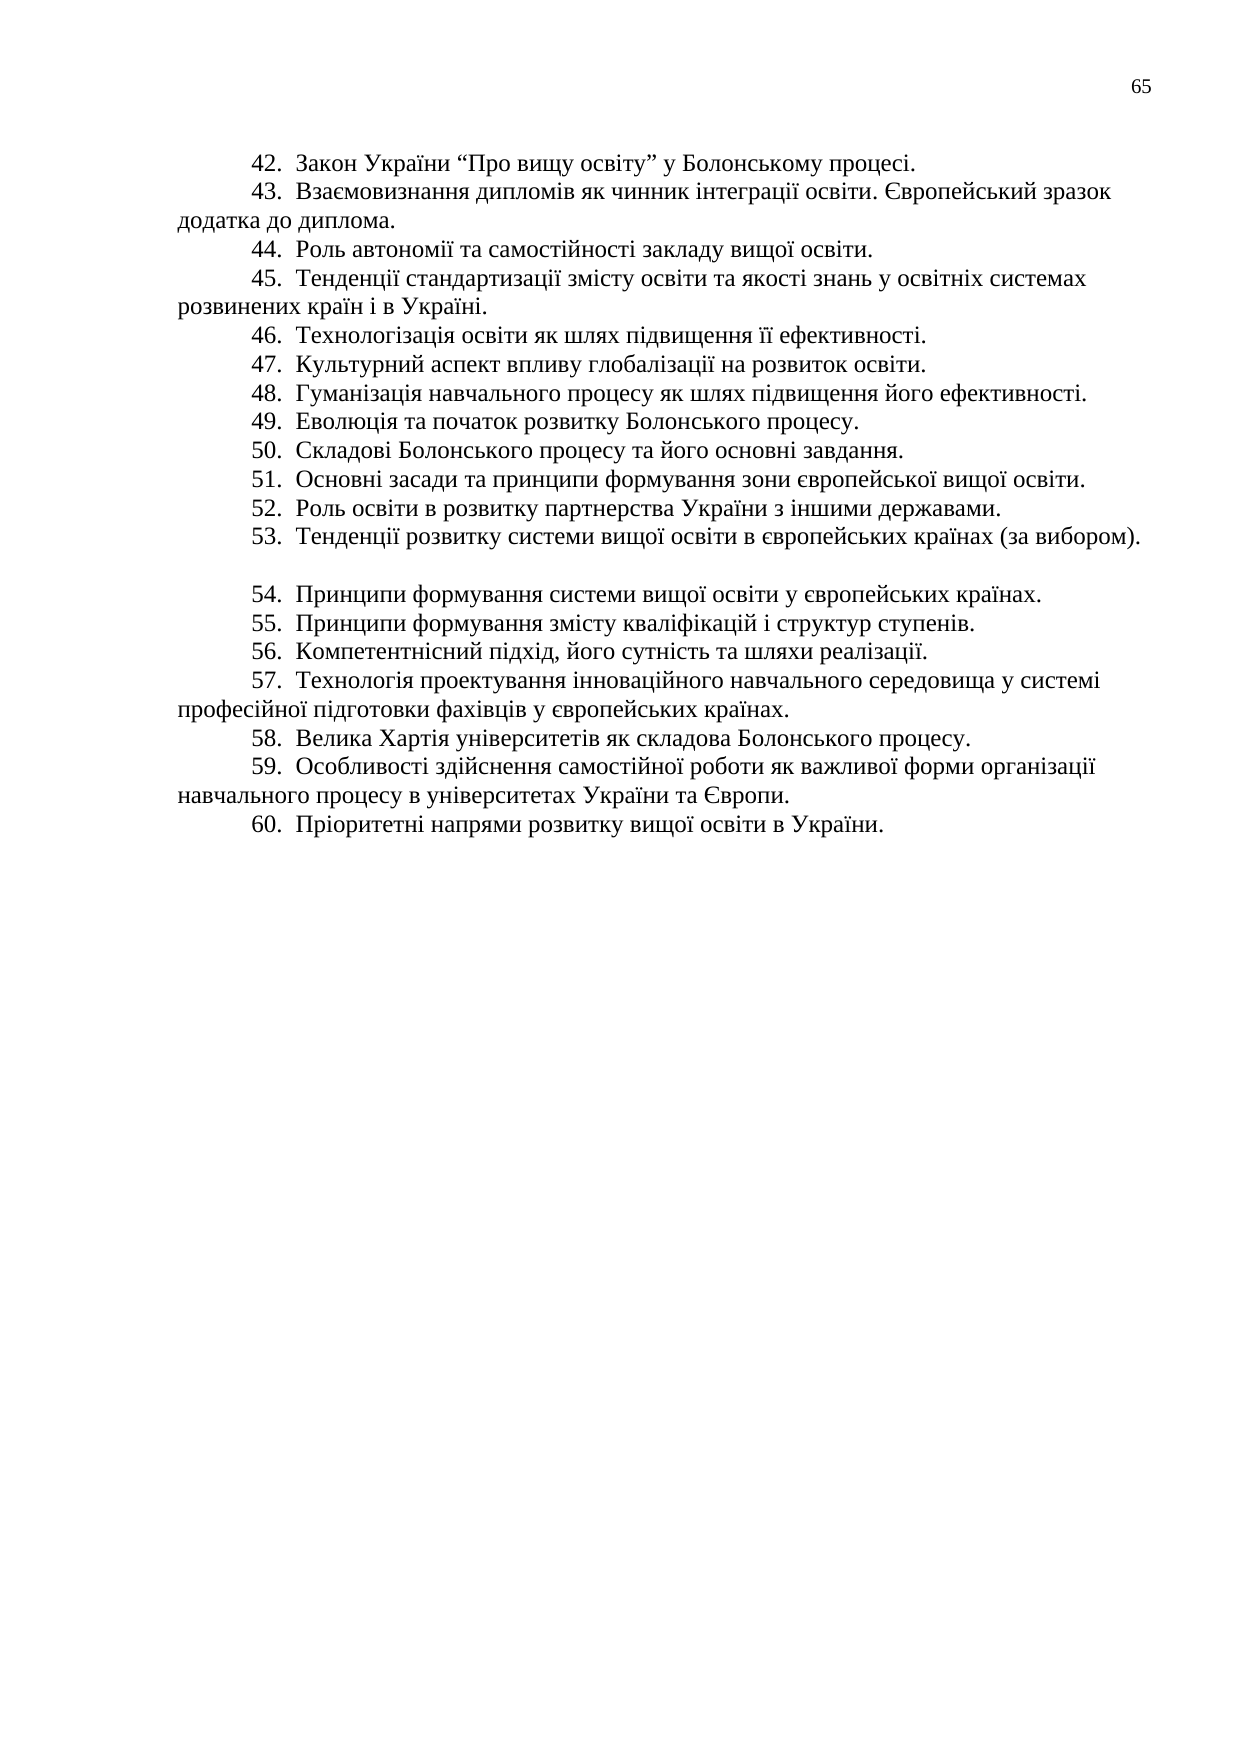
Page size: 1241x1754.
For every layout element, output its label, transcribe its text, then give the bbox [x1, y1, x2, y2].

list Принципи формування системи вищої освіти у європейських країнах. [177, 579, 1152, 608]
list Особливості здійснення самостійної роботи як важливої форми організації навчального процесу в університетах України та Європи. [177, 751, 1152, 809]
list Пріоритетні напрями розвитку вищої освіти в України. [177, 809, 1152, 838]
list Велика Хартія університетів як складова Болонського процесу. [177, 723, 1152, 751]
list Технологія проектування інноваційного навчального середовища у системі професійної підготовки фахівців у європейських країнах. [177, 665, 1152, 723]
list Компетентнісний підхід, його сутність та шляхи реалізації. [177, 636, 1152, 665]
list Еволюція та початок розвитку Болонського процесу. [177, 406, 1152, 435]
list Складові Болонського процесу та його основні завдання. [177, 435, 1152, 464]
list Роль освіти в розвитку партнерства України з іншими державами. [177, 493, 1152, 521]
list Технологізація освіти як шлях підвищення її ефективності. [177, 320, 1152, 349]
list Взаємовизнання дипломів як чинник інтеграції освіти. Європейський зразок додатка до диплома. [177, 176, 1152, 234]
list Культурний аспект впливу глобалізації на розвиток освіти. [177, 349, 1152, 378]
list Гуманізація навчального процесу як шлях підвищення його ефективності. [177, 378, 1152, 406]
list Тенденції стандартизації змісту освіти та якості знань у освітніх системах розвинених країн і в Україні. [177, 263, 1152, 320]
list Закон України “Про вищу освіту” у Болонському процесі. [177, 148, 1152, 176]
list Основні засади та принципи формування зони європейської вищої освіти. [177, 464, 1152, 493]
list Принципи формування змісту кваліфікацій і структур ступенів. [177, 608, 1152, 636]
list Тенденції розвитку системи вищої освіти в європейських країнах (за вибором). [177, 521, 1152, 579]
list Роль автономії та самостійності закладу вищої освіти. [177, 234, 1152, 263]
